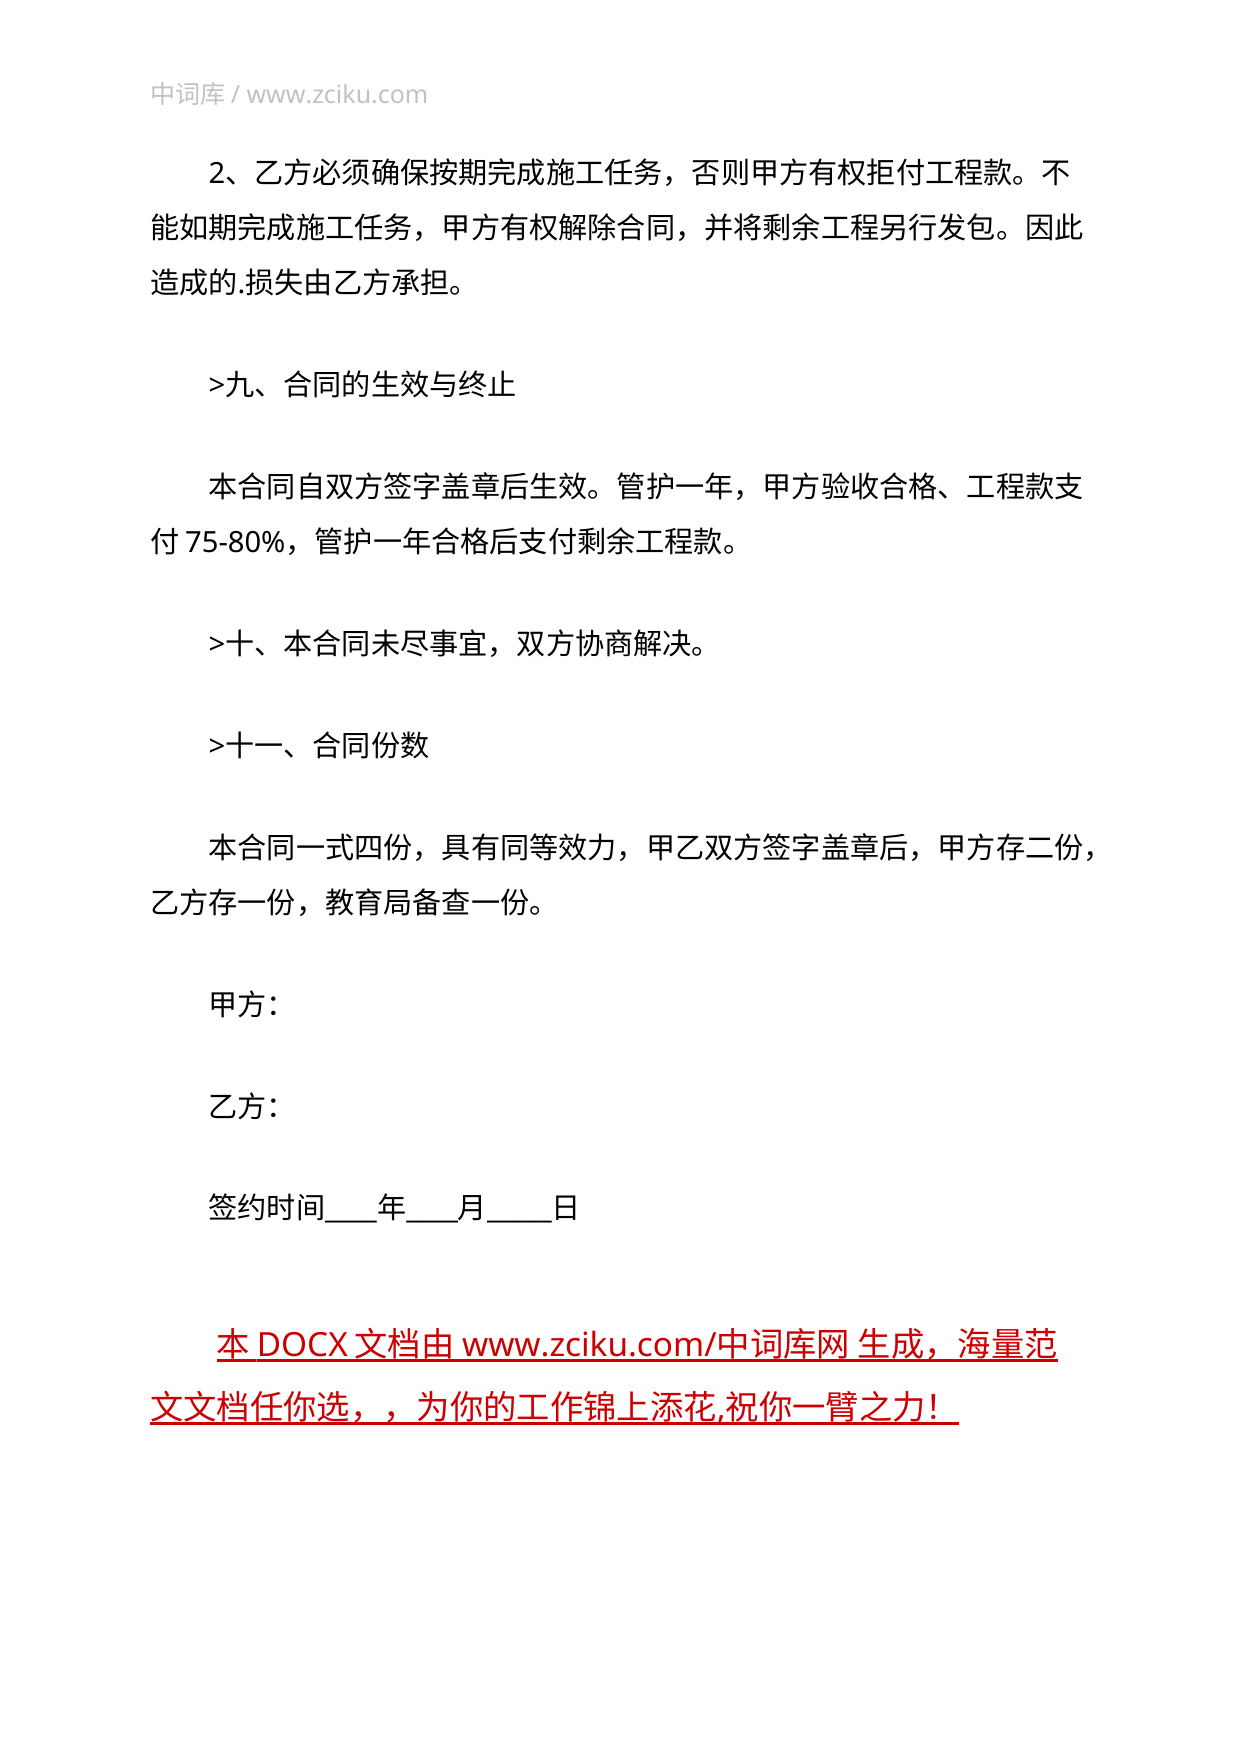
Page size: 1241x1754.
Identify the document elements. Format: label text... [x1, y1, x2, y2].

text 本DOCX文档由 www.zciku.com/中词库网 生成，海量范文文档任你选，，为你的工作锦上添花,祝你一臂之力！ [150, 1318, 1090, 1429]
text >九、合同的生效与终止 [150, 362, 1090, 404]
text 本合同自双方签字盖章后生效。管护一年，甲方验收合格、工程款支付75-80%，管护一年合格后支付剩余工程款。 [150, 464, 1090, 561]
text 本合同一式四份，具有同等效力，甲乙双方签字盖章后，甲方存二份，乙方存一份，教育局备查一份。 [150, 825, 1090, 922]
text >十、本合同未尽事宜，双方协商解决。 [150, 621, 1090, 663]
text 甲方： [150, 981, 1090, 1024]
text 2、乙方必须确保按期完成施工任务，否则甲方有权拒付工程款。不能如期完成施工任务，甲方有权解除合同，并将剩余工程另行发包。因此造成的.损失由乙方承担。 [150, 150, 1090, 302]
text 乙方： [150, 1083, 1090, 1125]
text >十一、合同份数 [150, 723, 1090, 765]
text 签约时间____年____月_____日 [150, 1185, 1090, 1227]
